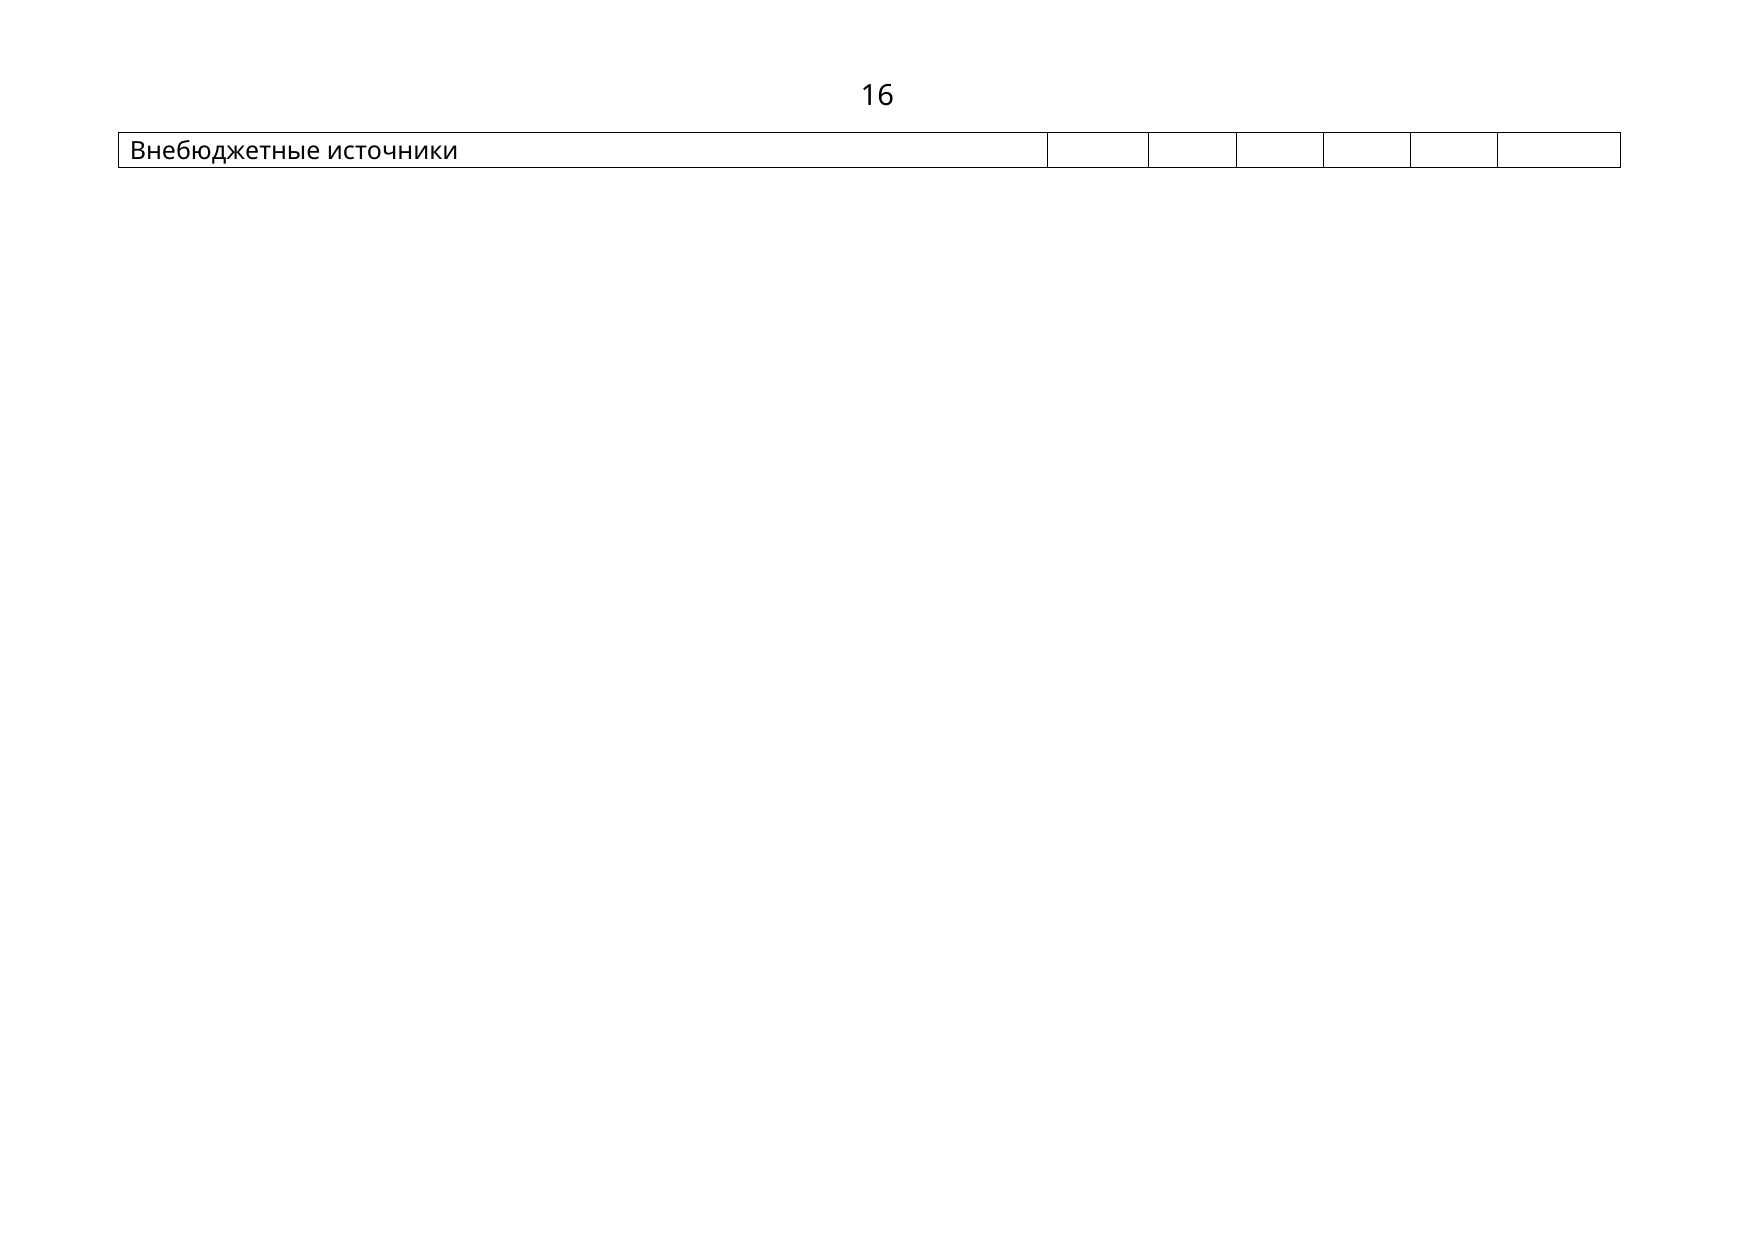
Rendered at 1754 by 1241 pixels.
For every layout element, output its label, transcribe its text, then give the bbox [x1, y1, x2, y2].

table_cell [1048, 133, 1148, 167]
table_cell [1149, 133, 1236, 167]
table_cell Внебюджетные источники [119, 133, 1047, 167]
table_cell [1237, 133, 1323, 167]
table_cell [1411, 133, 1497, 167]
table_cell [1324, 133, 1410, 167]
table_cell [1498, 133, 1620, 167]
